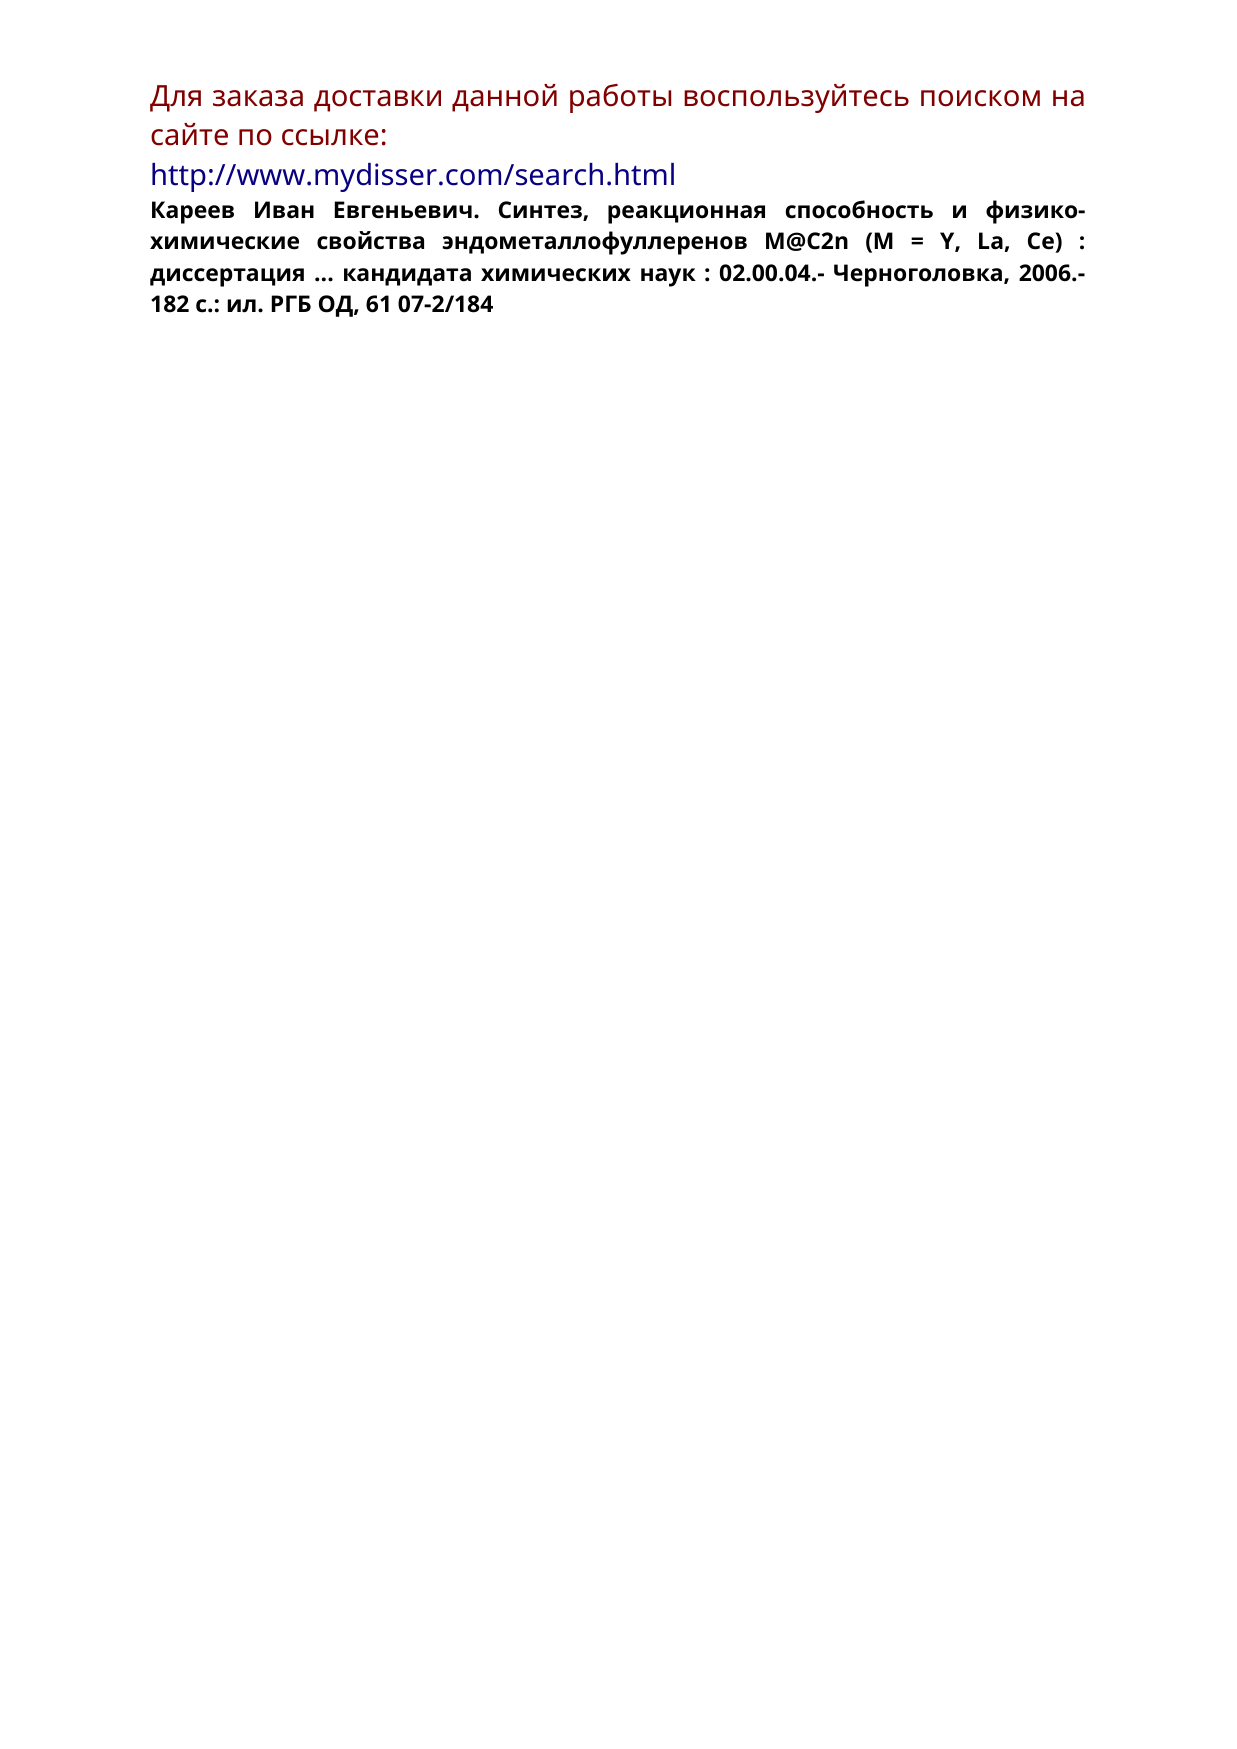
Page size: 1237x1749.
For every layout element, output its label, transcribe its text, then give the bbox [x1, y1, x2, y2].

text Кареев Иван Евгеньевич. Синтез, реакционная способность и физико-химические свойства эндометаллофуллеренов M@C2n (M = Y, La, Ce) : диссертация ... кандидата химических наук : 02.00.04.- Черноголовка, 2006.- 182 с.: ил. РГБ ОД, 61 07-2/184 [150, 194, 1086, 319]
